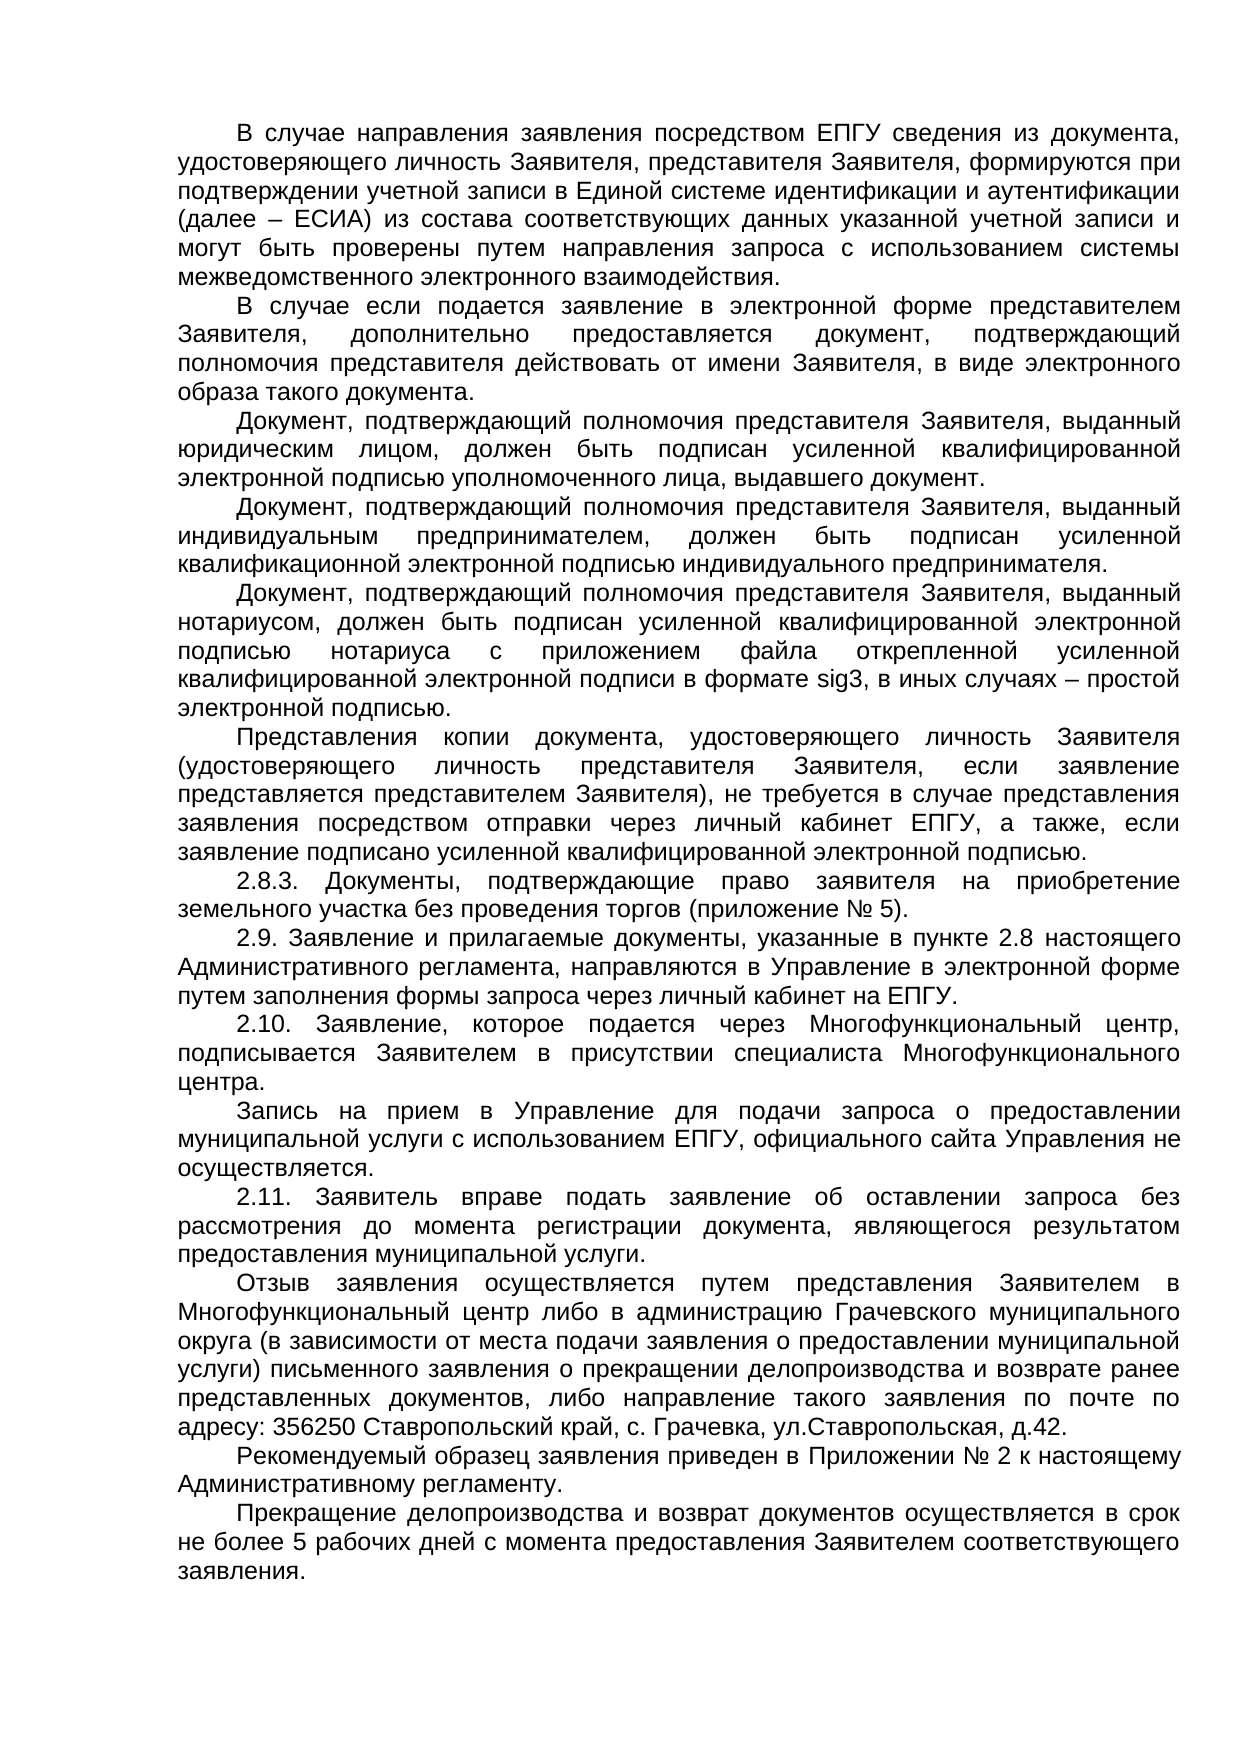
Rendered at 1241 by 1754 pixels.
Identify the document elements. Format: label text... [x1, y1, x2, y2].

text 2.9. Заявление и прилагаемые документы, указанные в пункте 2.8 настоящего Административного регламента, направляются в Управление в электронной форме путем заполнения формы запроса через личный кабинет на ЕПГУ. [177, 923, 1181, 1009]
text 2.11. Заявитель вправе подать заявление об оставлении запроса без рассмотрения до момента регистрации документа, являющегося результатом предоставления муниципальной услуги. [177, 1182, 1181, 1268]
text Документ, подтверждающий полномочия представителя Заявителя, выданный индивидуальным предпринимателем, должен быть подписан усиленной квалификационной электронной подписью индивидуального предпринимателя. [177, 492, 1181, 578]
text Рекомендуемый образец заявления приведен в Приложении № 2 к настоящему Административному регламенту. [177, 1441, 1181, 1498]
text Отзыв заявления осуществляется путем представления Заявителем в Многофункциональный центр либо в администрацию Грачевского муниципального округа (в зависимости от места подачи заявления о предоставлении муниципальной услуги) письменного заявления о прекращении делопроизводства и возврате ранее представленных документов, либо направление такого заявления по почте по адресу: 356250 Ставропольский край, с. Грачевка, ул.Ставропольская, д.42. [177, 1268, 1181, 1441]
text Представления копии документа, удостоверяющего личность Заявителя (удостоверяющего личность представителя Заявителя, если заявление представляется представителем Заявителя), не требуется в случае представления заявления посредством отправки через личный кабинет ЕПГУ, а также, если заявление подписано усиленной квалифицированной электронной подписью. [177, 722, 1181, 866]
text В случае если подается заявление в электронной форме представителем Заявителя, дополнительно предоставляется документ, подтверждающий полномочия представителя действовать от имени Заявителя, в виде электронного образа такого документа. [177, 291, 1181, 406]
text Документ, подтверждающий полномочия представителя Заявителя, выданный нотариусом, должен быть подписан усиленной квалифицированной электронной подписью нотариуса с приложением файла открепленной усиленной квалифицированной электронной подписи в формате sig3, в иных случаях – простой электронной подписью. [177, 578, 1181, 722]
text Документ, подтверждающий полномочия представителя Заявителя, выданный юридическим лицом, должен быть подписан усиленной квалифицированной электронной подписью уполномоченного лица, выдавшего документ. [177, 406, 1181, 492]
text В случае направления заявления посредством ЕПГУ сведения из документа, удостоверяющего личность Заявителя, представителя Заявителя, формируются при подтверждении учетной записи в Единой системе идентификации и аутентификации (далее – ЕСИА) из состава соответствующих данных указанной учетной записи и могут быть проверены путем направления запроса с использованием системы межведомственного электронного взаимодействия. [177, 118, 1181, 291]
text Прекращение делопроизводства и возврат документов осуществляется в срок не более 5 рабочих дней с момента предоставления Заявителем соответствующего заявления. [177, 1498, 1181, 1584]
text Запись на прием в Управление для подачи запроса о предоставлении муниципальной услуги с использованием ЕПГУ, официального сайта Управления не осуществляется. [177, 1096, 1181, 1182]
text 2.10. Заявление, которое подается через Многофункциональный центр, подписывается Заявителем в присутствии специалиста Многофункционального центра. [177, 1009, 1181, 1096]
text 2.8.3. Документы, подтверждающие право заявителя на приобретение земельного участка без проведения торгов (приложение № 5). [177, 866, 1181, 923]
